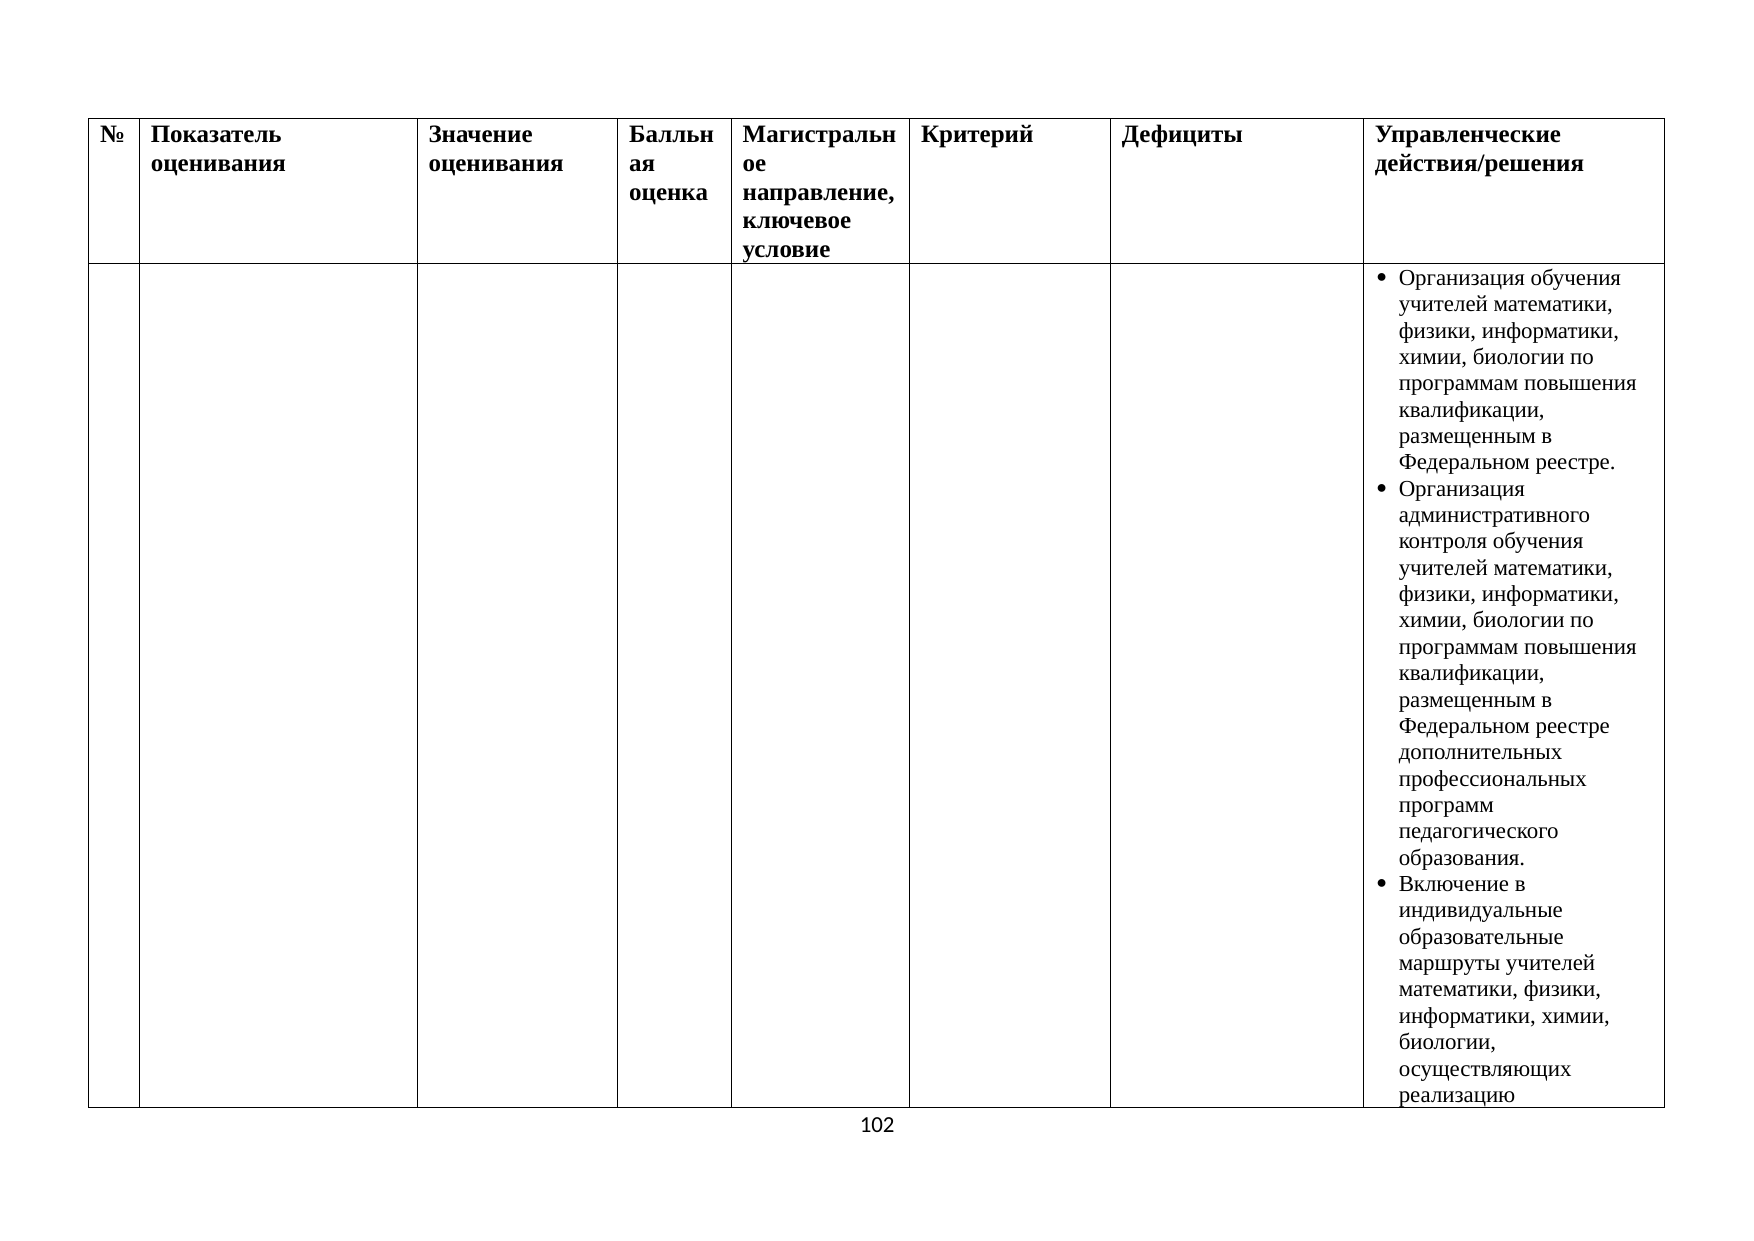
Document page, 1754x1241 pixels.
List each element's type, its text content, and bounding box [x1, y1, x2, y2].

table_header Балльная оценка [618, 119, 731, 263]
table_header Критерий [910, 119, 1110, 263]
table_header Значение оценивания [418, 119, 617, 263]
table_header Показатель оценивания [140, 119, 417, 263]
table_header № [89, 119, 139, 263]
table_header Дефициты [1111, 119, 1363, 263]
table_header Магистральное направление, ключевое условие [732, 119, 909, 263]
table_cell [1364, 264, 1664, 1107]
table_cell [1111, 264, 1363, 1107]
table_header Управленческие действия/решения [1364, 119, 1664, 263]
